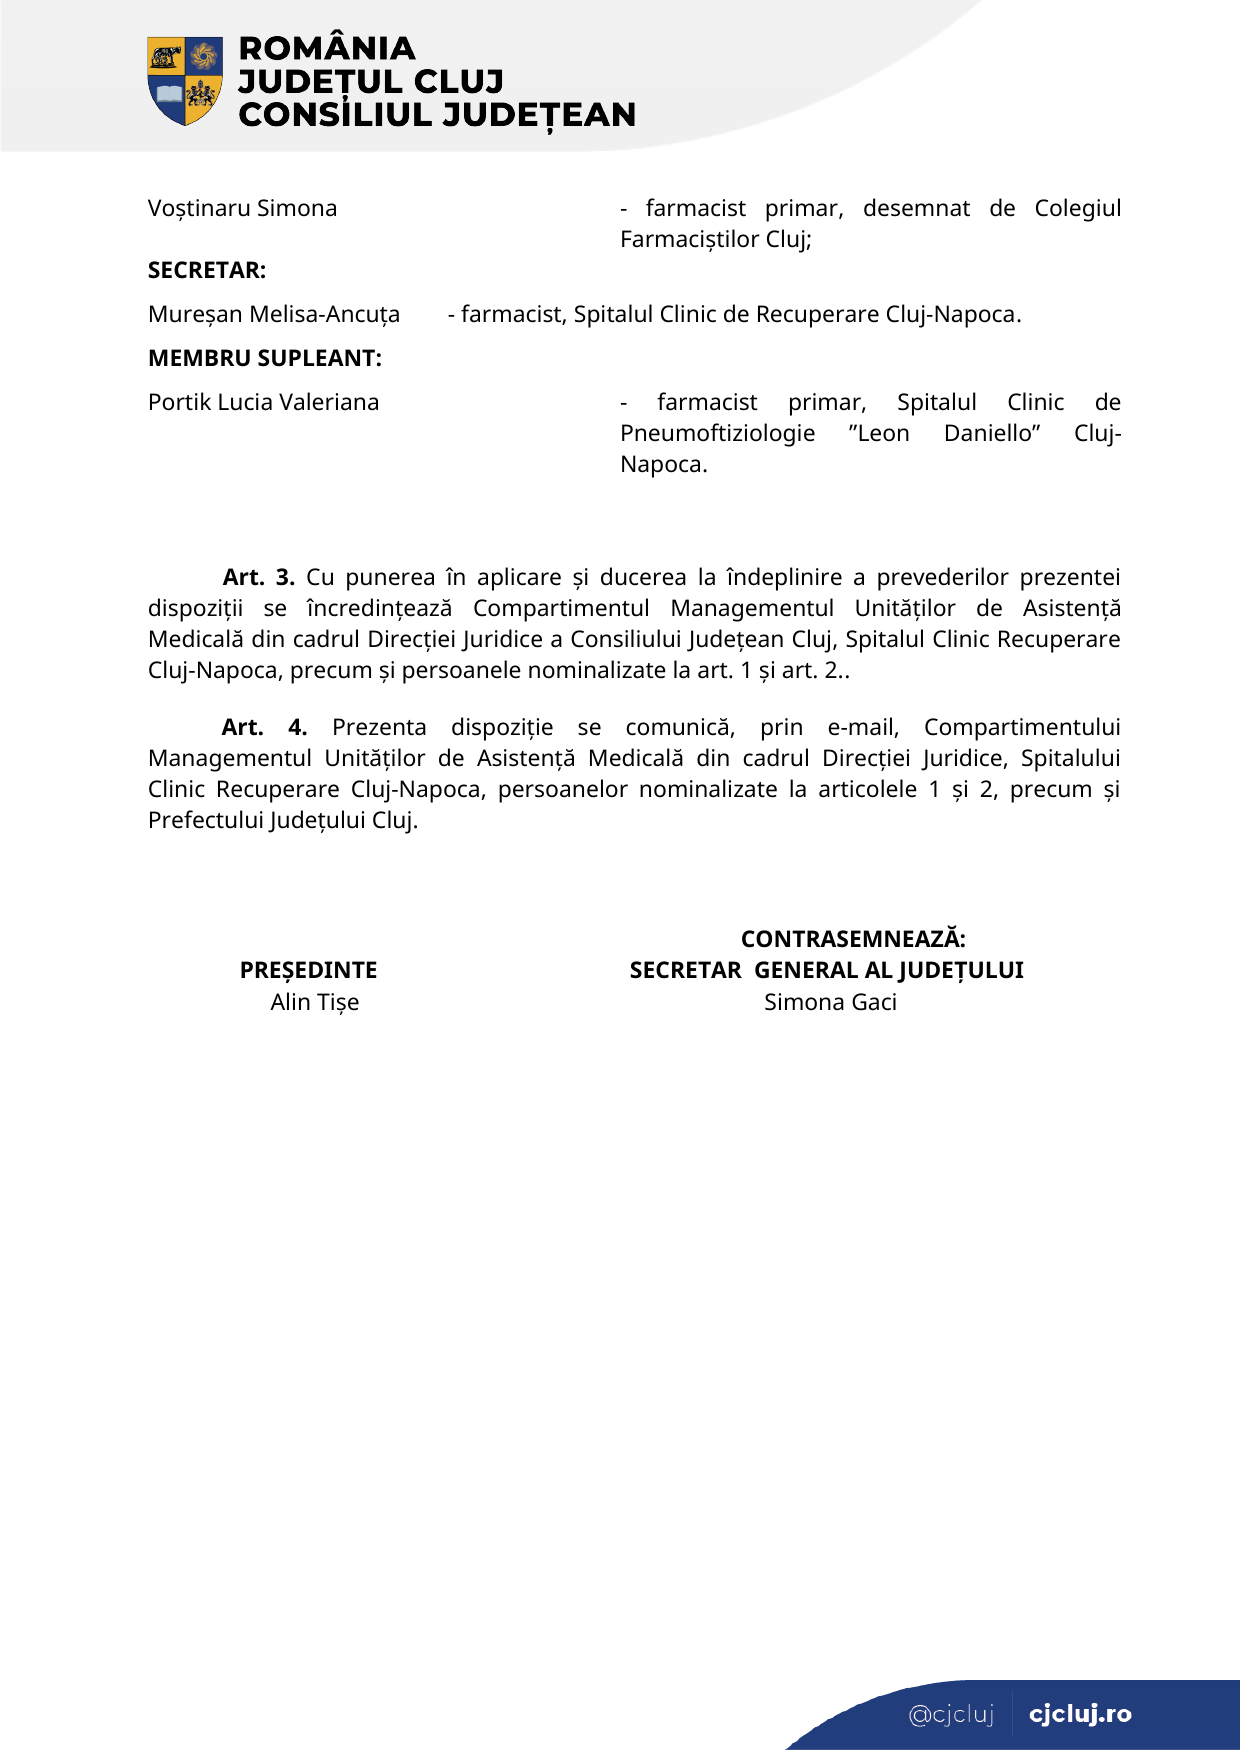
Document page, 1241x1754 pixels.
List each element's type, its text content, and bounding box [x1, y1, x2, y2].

picture [784, 1680, 1240, 1750]
text Mureșan Melisa-Ancuța - farmacist, Spitalul Clinic de Recuperare Cluj-Napoca. [148, 298, 1122, 329]
text CONTRASEMNEAZĂ: [148, 923, 1134, 954]
text Voștinaru Simona - farmacist primar, desemnat de Colegiul Farmaciștilor Cluj; [148, 192, 1122, 254]
text Art. 3. Cu punerea în aplicare și ducerea la îndeplinire a prevederilor prezentei dispoziții se încredințează Compartimentul Managementul Unităților de Asistență Medicală din cadrul Direcției Juridice a Consiliului Județean Cluj, Spitalul Clinic Recuperare Cluj-Napoca, precum și persoanele nominalizate la art. 1 și art. 2.. [148, 561, 1122, 686]
text Portik Lucia Valeriana - farmacist primar, Spitalul Clinic de Pneumoftiziologie ”Leon Daniello” Cluj-Napoca. [148, 386, 1122, 479]
text PREŞEDINTE SECRETAR GENERAL AL JUDEŢULUI [148, 954, 1134, 986]
text MEMBRU SUPLEANT: [148, 342, 1122, 373]
picture [147, 29, 635, 135]
text Alin Tișe Simona Gaci [148, 986, 1134, 1017]
text Art. 4. Prezenta dispoziție se comunică, prin e-mail, Compartimentului Managementul Unităților de Asistență Medicală din cadrul Direcției Juridice, Spitalului Clinic Recuperare Cluj-Napoca, persoanelor nominalizate la articolele 1 și 2, precum și Prefectului Județului Cluj. [148, 711, 1122, 836]
text SECRETAR: [148, 254, 1122, 286]
